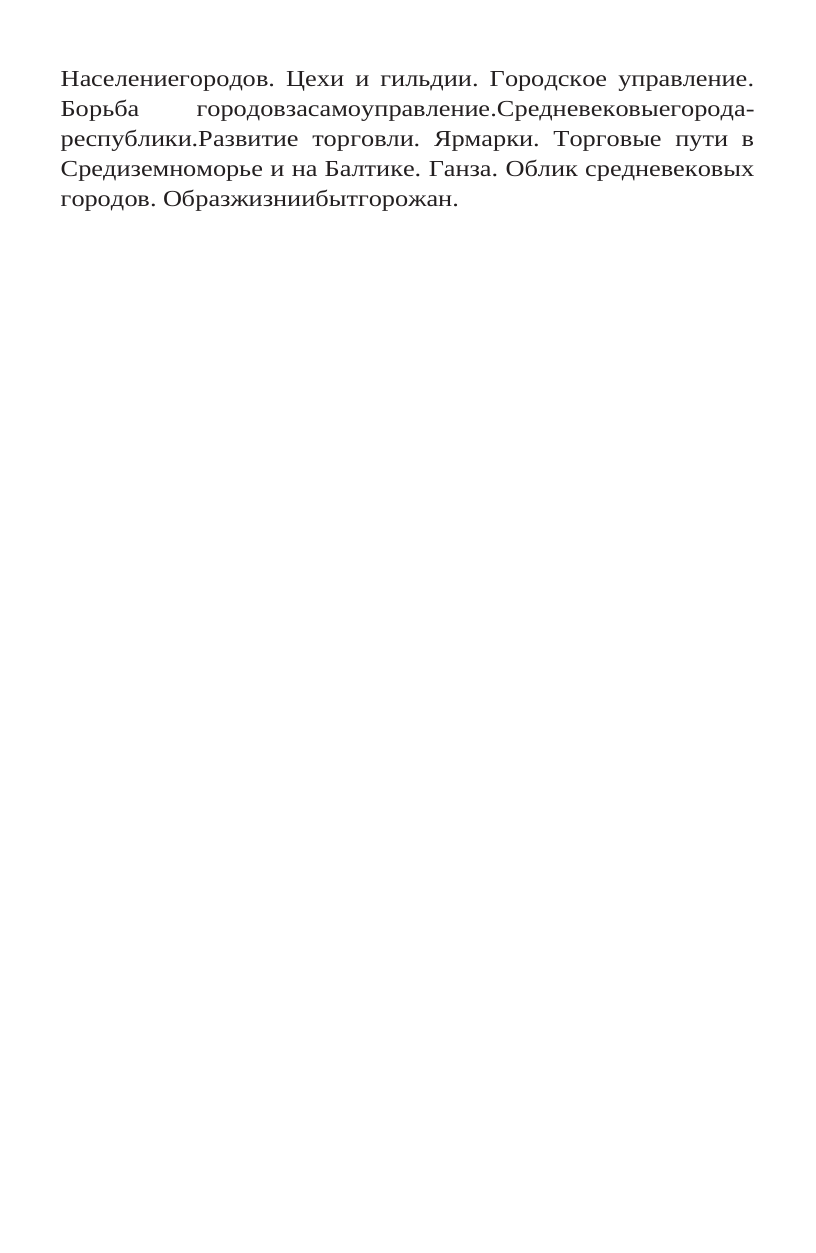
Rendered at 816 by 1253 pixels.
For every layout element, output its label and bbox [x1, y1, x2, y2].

text [60, 64, 755, 212]
